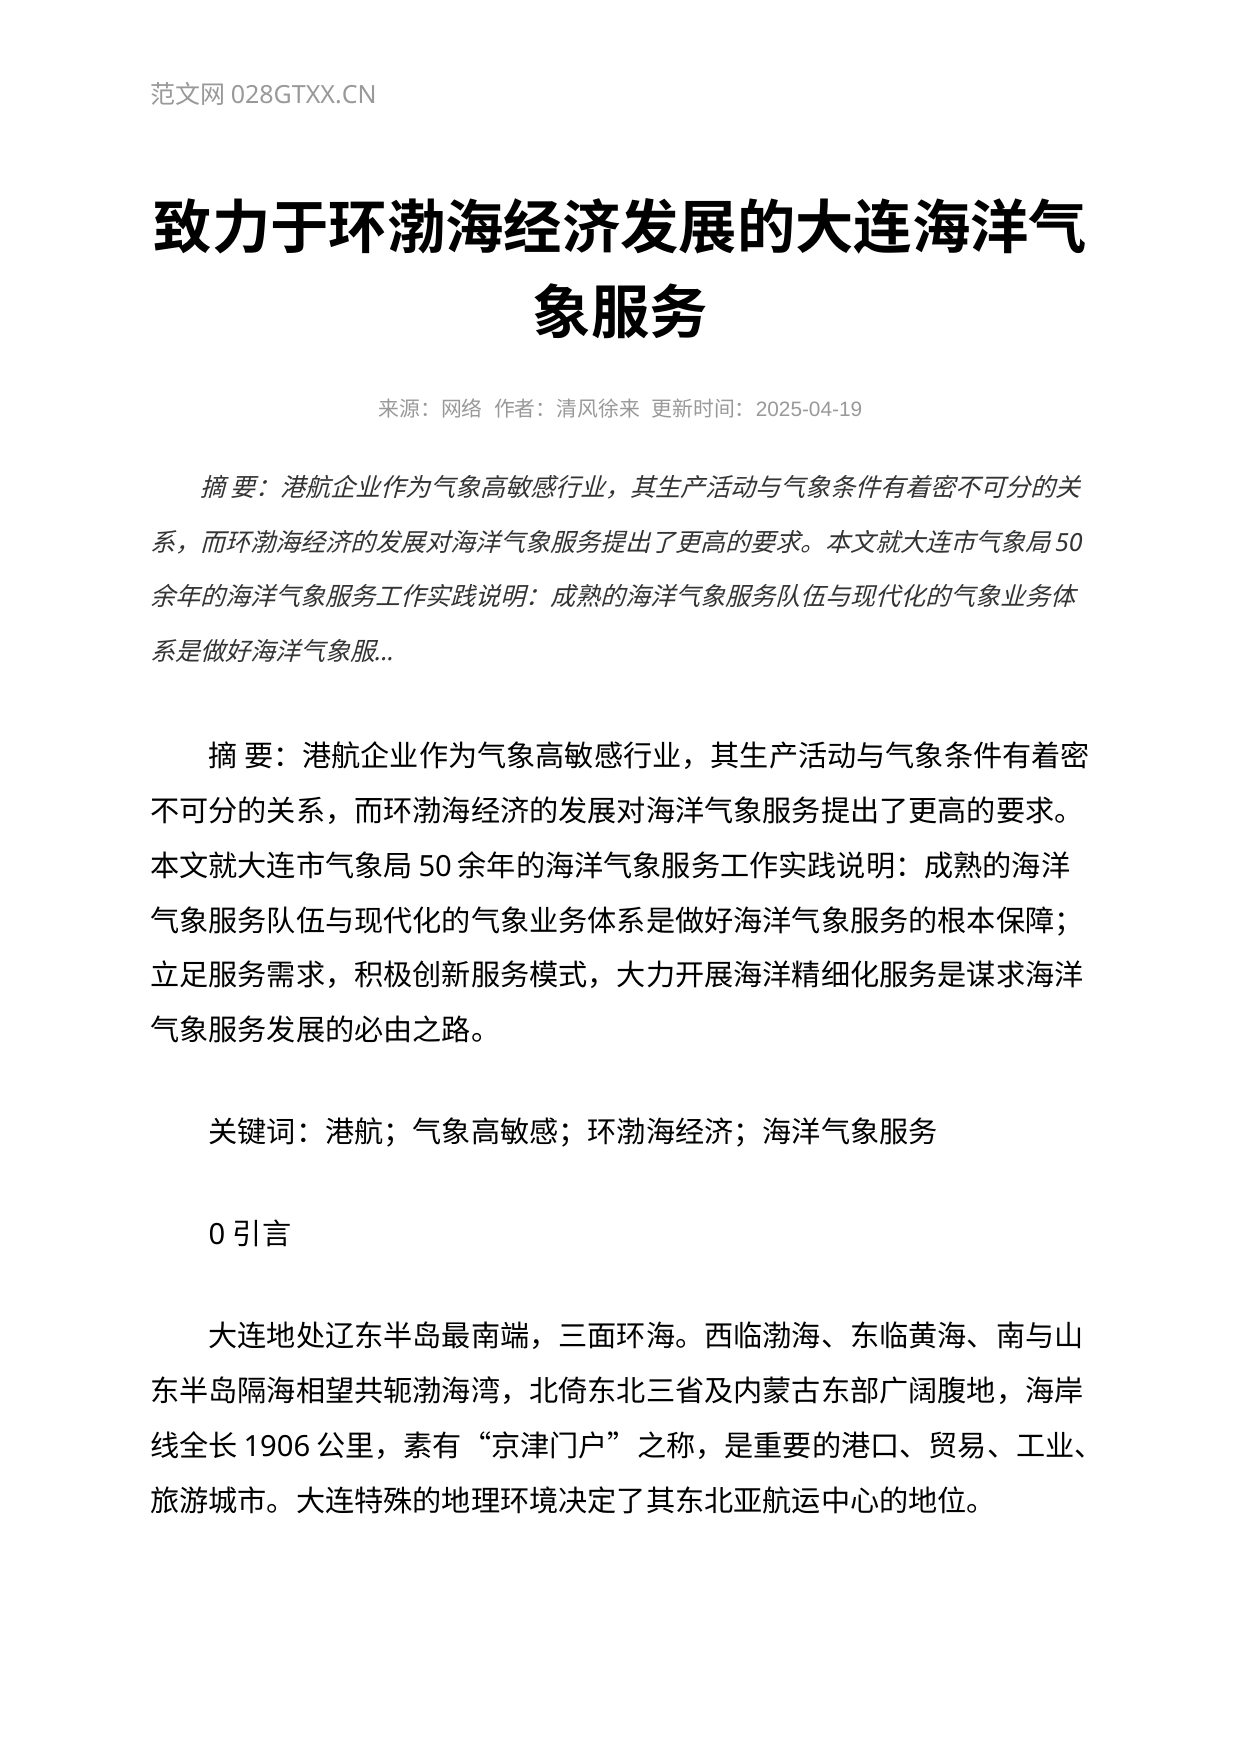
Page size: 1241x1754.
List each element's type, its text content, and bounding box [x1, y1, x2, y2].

text 关键词：港航；气象高敏感；环渤海经济；海洋气象服务 [150, 1109, 1090, 1151]
text 0 引言 [150, 1210, 1090, 1253]
text 来源：网络 作者：清风徐来 更新时间：2025-04-19 [150, 397, 1090, 421]
subtitle 致力于环渤海经济发展的大连海洋气象服务 [150, 181, 1090, 350]
text 大连地处辽东半岛最南端，三面环海。西临渤海、东临黄海、南与山东半岛隔海相望共轭渤海湾，北倚东北三省及内蒙古东部广阔腹地，海岸线全长1906公里，素有“京津门户”之称，是重要的港口、贸易、工业、旅游城市。大连特殊的地理环境决定了其东北亚航运中心的地位。 [150, 1312, 1090, 1519]
text 摘 要：港航企业作为气象高敏感行业，其生产活动与气象条件有着密不可分的关系，而环渤海经济的发展对海洋气象服务提出了更高的要求。本文就大连市气象局50余年的海洋气象服务工作实践说明：成熟的海洋气象服务队伍与现代化的气象业务体系是做好海洋气象服务的根本保障；立足服务需求，积极创新服务模式，大力开展海洋精细化服务是谋求海洋气象服务发展的必由之路。 [150, 732, 1090, 1049]
text 摘 要：港航企业作为气象高敏感行业，其生产活动与气象条件有着密不可分的关系，而环渤海经济的发展对海洋气象服务提出了更高的要求。本文就大连市气象局50余年的海洋气象服务工作实践说明：成熟的海洋气象服务队伍与现代化的气象业务体系是做好海洋气象服... [150, 468, 1090, 667]
